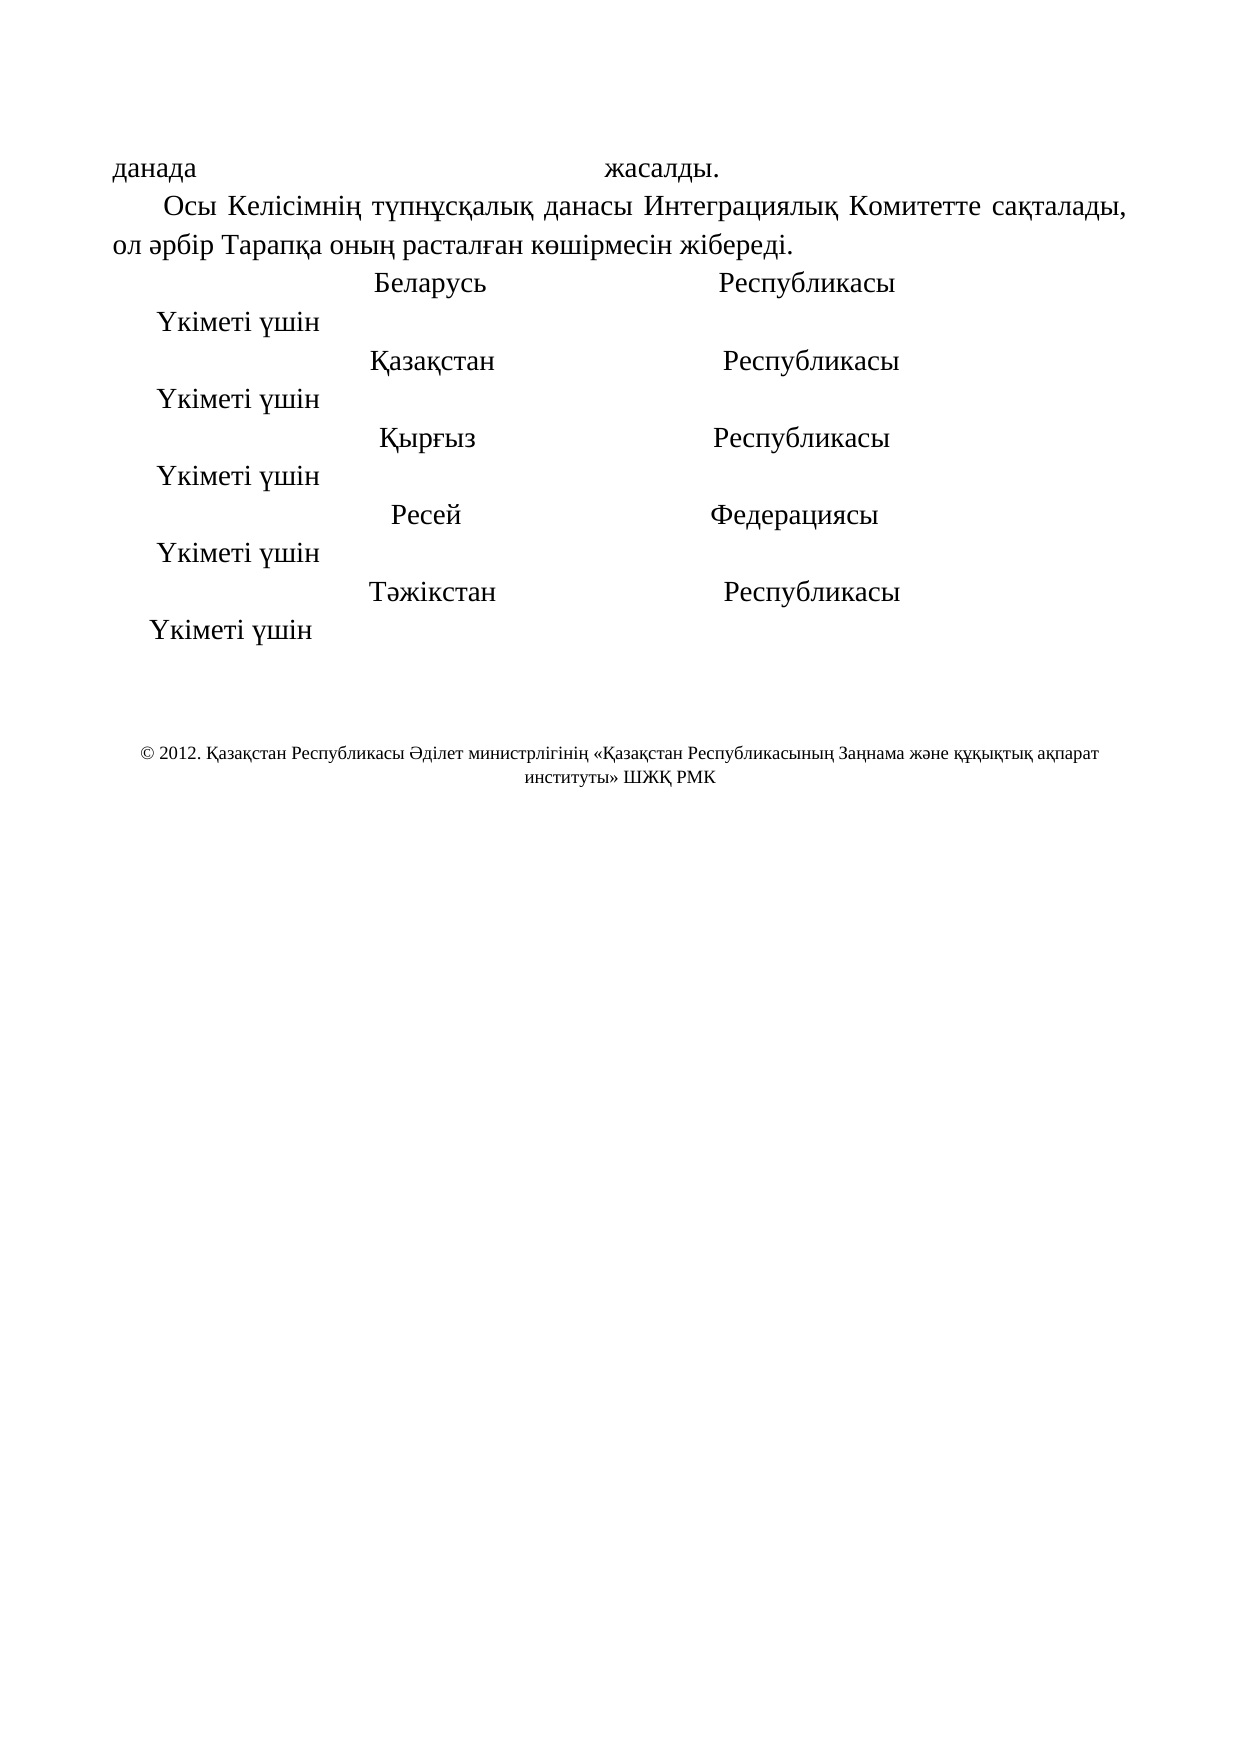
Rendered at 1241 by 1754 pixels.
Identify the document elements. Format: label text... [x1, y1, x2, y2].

text Қырғыз Республикасы Үкіметі үшін [112, 420, 1128, 492]
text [112, 150, 1128, 261]
text Тәжікстан Республикасы Үкіметі үшін [112, 574, 1128, 646]
text Ресей Федерациясы Үкіметі үшін [112, 497, 1128, 569]
text © 2012. Қазақстан Республикасы Әділет министрлігінің «Қазақстан Республикасының Заңнама және құқықтық ақпарат институты» ШЖҚ РМК [112, 742, 1128, 788]
text Беларусь Республикасы Үкіметі үшін [112, 266, 1128, 338]
text Қазақстан Республикасы Үкіметі үшін [112, 343, 1128, 415]
